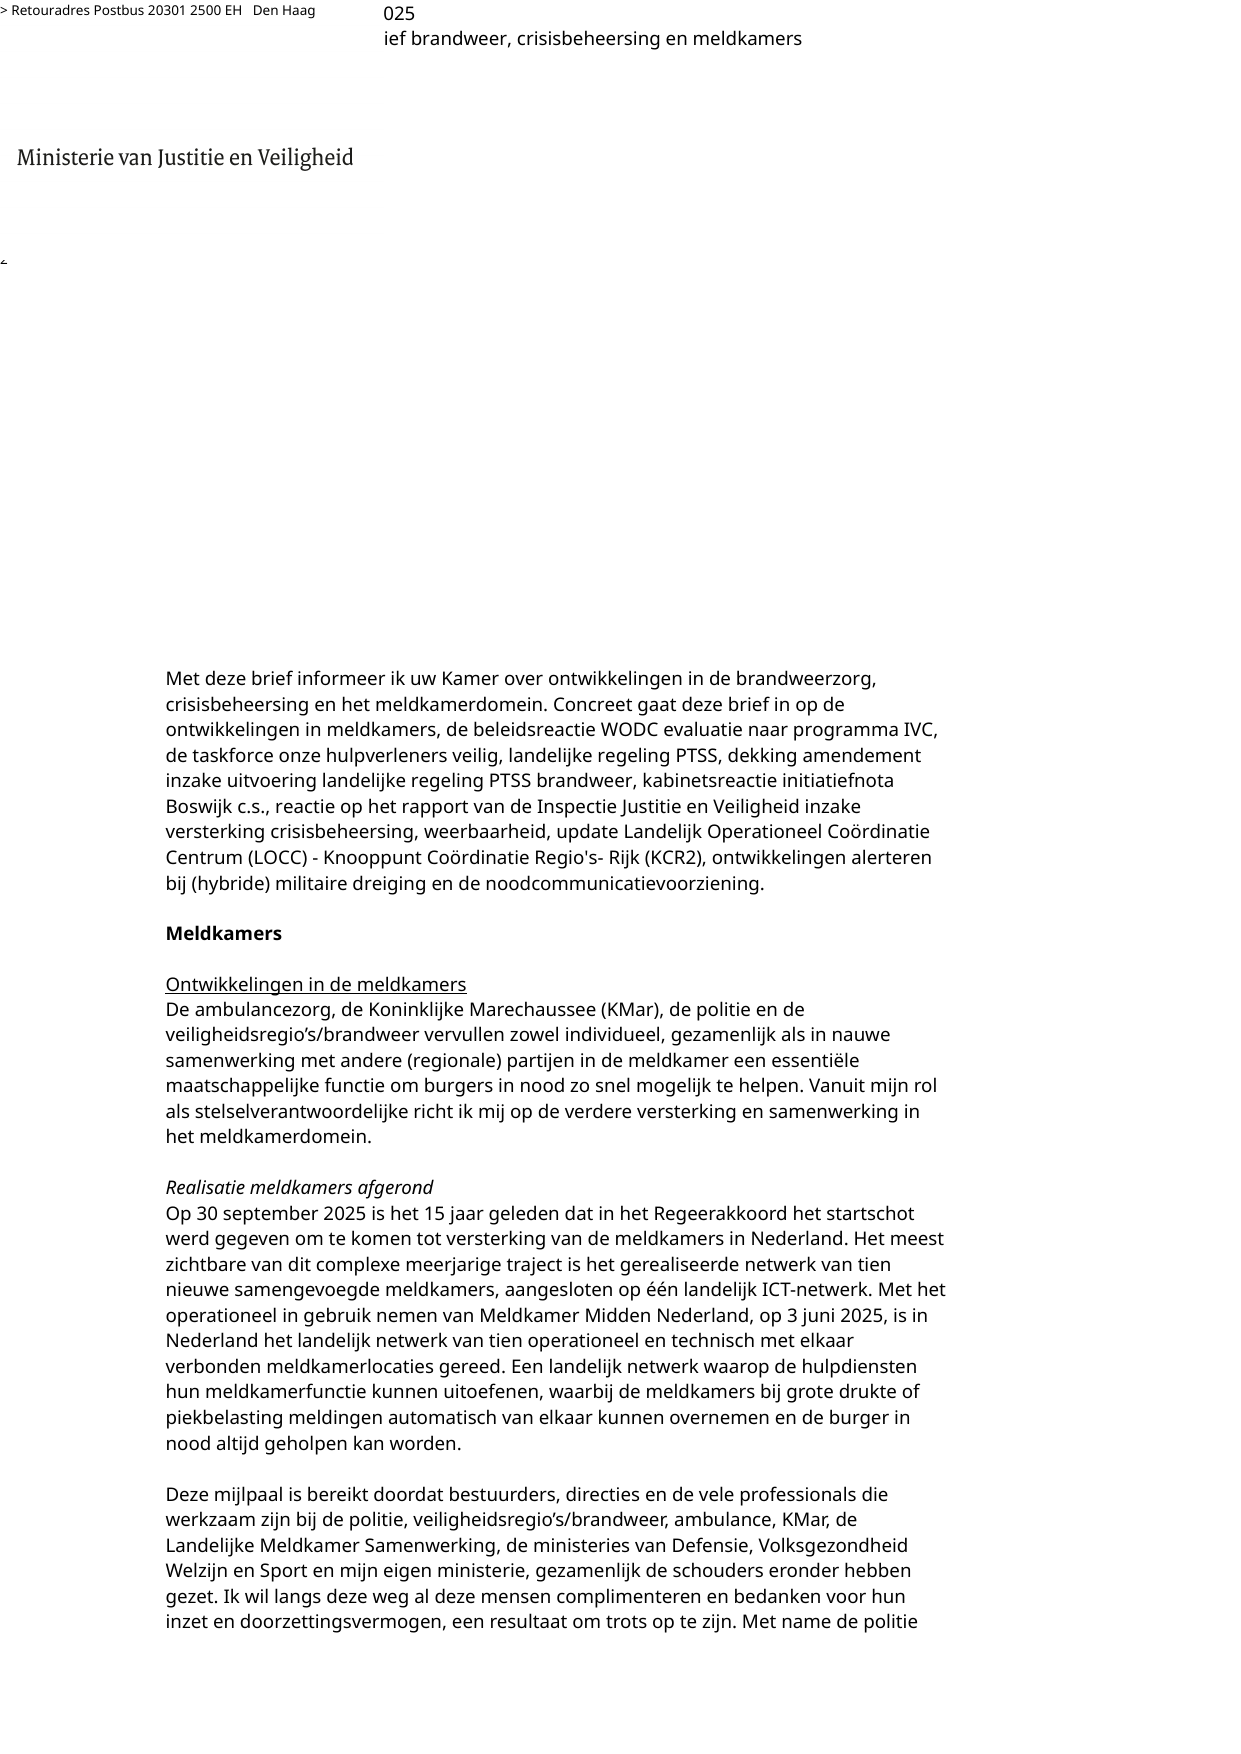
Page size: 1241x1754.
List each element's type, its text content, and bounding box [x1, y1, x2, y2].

text De ambulancezorg, de Koninklijke Marechaussee (KMar), de politie en de veiligheidsregio’s/brandweer vervullen zowel individueel, gezamenlijk als in nauwe samenwerking met andere (regionale) partijen in de meldkamer een essentiële maatschappelijke functie om burgers in nood zo snel mogelijk te helpen. Vanuit mijn rol als stelselverantwoordelijke richt ik mij op de verdere versterking en samenwerking in het meldkamerdomein. [165, 996, 951, 1149]
text Met deze brief informeer ik uw Kamer over ontwikkelingen in de brandweerzorg, crisisbeheersing en het meldkamerdomein. Concreet gaat deze brief in op de ontwikkelingen in meldkamers, de beleidsreactie WODC evaluatie naar programma IVC, de taskforce onze hulpverleners veilig, landelijke regeling PTSS, dekking amendement inzake uitvoering landelijke regeling PTSS brandweer, kabinetsreactie initiatiefnota Boswijk c.s., reactie op het rapport van de Inspectie Justitie en Veiligheid inzake versterking crisisbeheersing, weerbaarheid, update Landelijk Operationeel Coördinatie Centrum (LOCC) - Knooppunt Coördinatie Regio's- Rijk (KCR2), ontwikkelingen alerteren bij (hybride) militaire dreiging en de noodcommunicatievoorziening. [165, 666, 951, 895]
subtitle Meldkamers [165, 920, 951, 946]
text Op 30 september 2025 is het 15 jaar geleden dat in het Regeerakkoord het startschot werd gegeven om te komen tot versterking van de meldkamers in Nederland. Het meest zichtbare van dit complexe meerjarige traject is het gerealiseerde netwerk van tien nieuwe samengevoegde meldkamers, aangesloten op één landelijk ICT-netwerk. Met het operationeel in gebruik nemen van Meldkamer Midden Nederland, op 3 juni 2025, is in Nederland het landelijk netwerk van tien operationeel en technisch met elkaar verbonden meldkamerlocaties gereed. Een landelijk netwerk waarop de hulpdiensten hun meldkamerfunctie kunnen uitoefenen, waarbij de meldkamers bij grote drukte of piekbelasting meldingen automatisch van elkaar kunnen overnemen en de burger in nood altijd geholpen kan worden. [165, 1200, 951, 1455]
picture [0, 0, 384, 260]
subtitle Ontwikkelingen in de meldkamers [165, 971, 951, 996]
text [165, 1481, 951, 1634]
text Realisatie meldkamers afgerond [165, 1174, 951, 1200]
